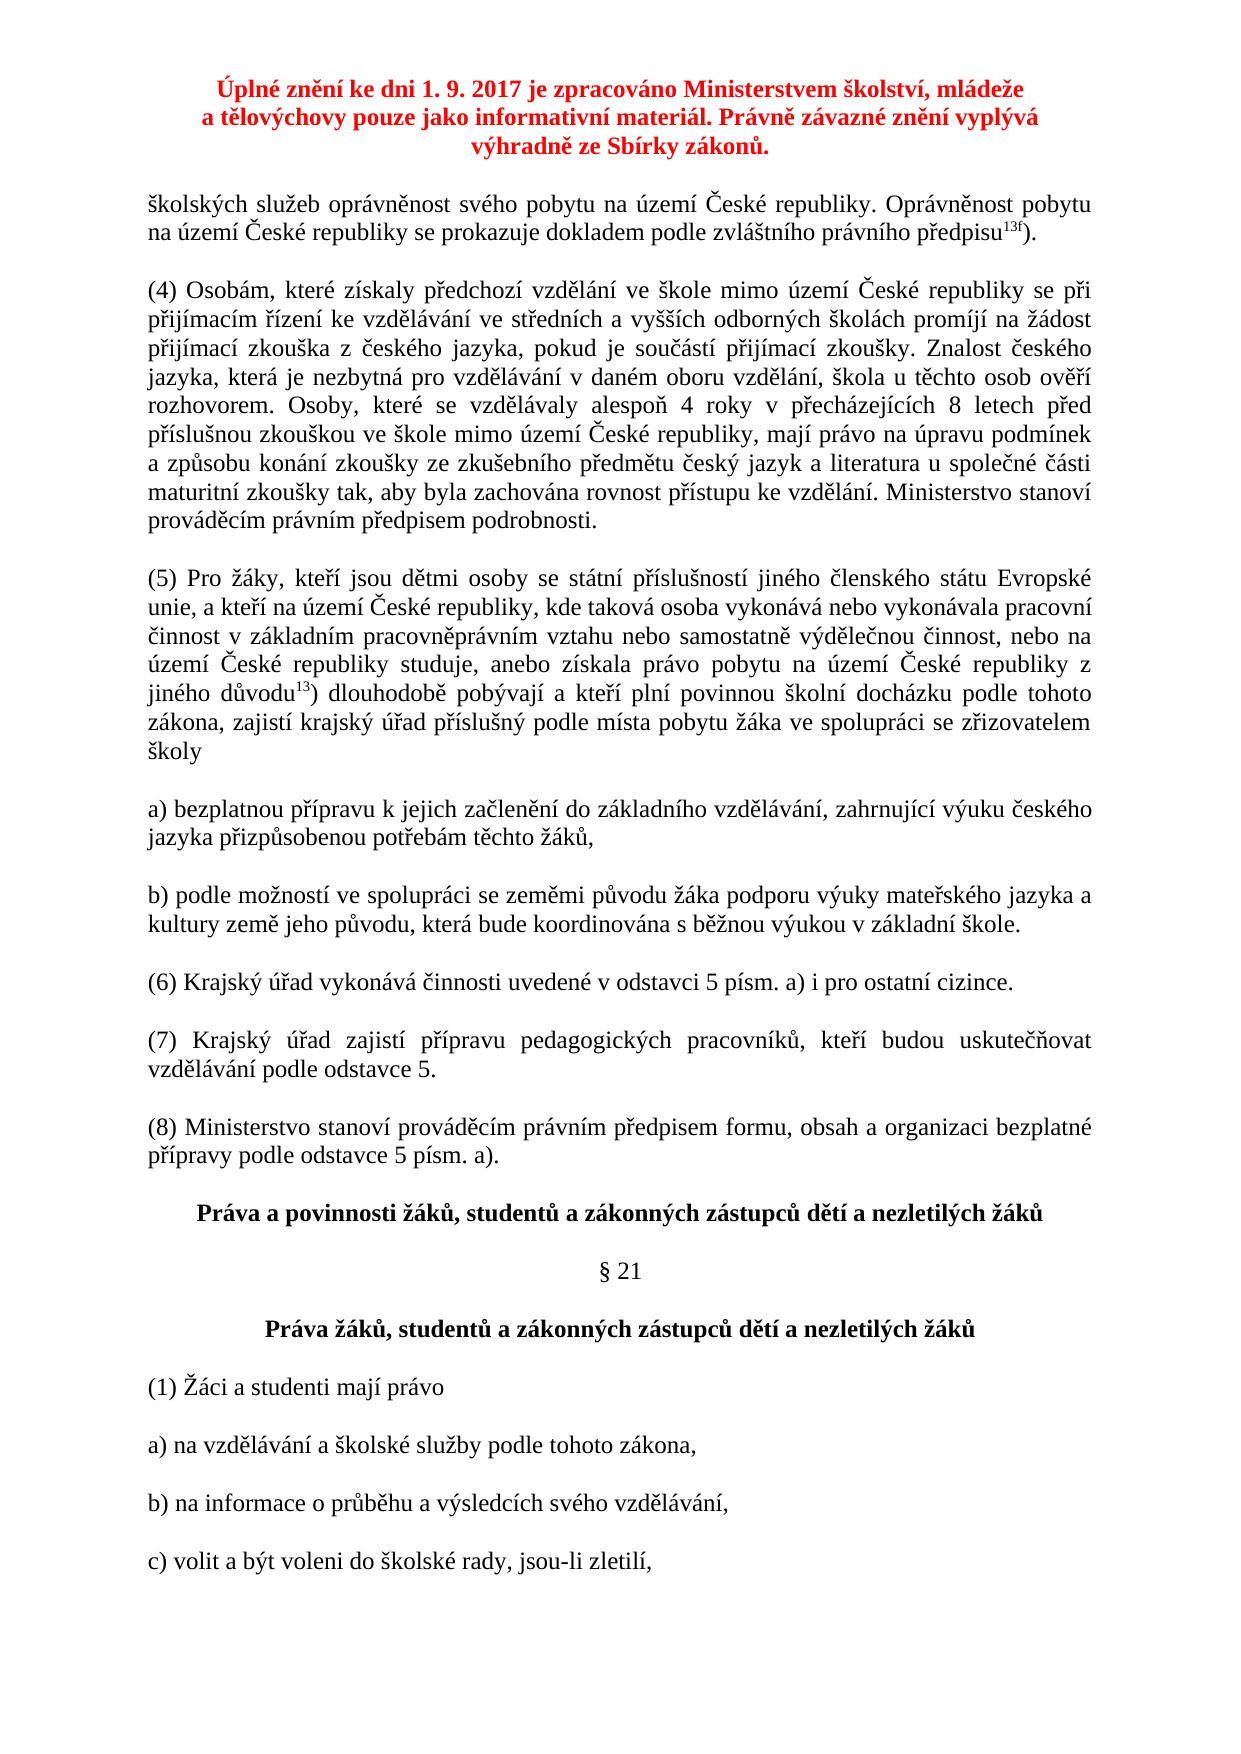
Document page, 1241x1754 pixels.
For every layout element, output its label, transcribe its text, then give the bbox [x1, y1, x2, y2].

text Práva a povinnosti žáků, studentů a zákonných zástupců dětí a nezletilých žáků [148, 1198, 1093, 1227]
text (6) Krajský úřad vykonává činnosti uvedené v odstavci 5 písm. a) i pro ostatní cizince. [148, 967, 1093, 996]
text (5) Pro žáky, kteří jsou dětmi osoby se státní příslušností jiného členského státu Evropské unie, a kteří na území České republiky, kde taková osoba vykonává nebo vykonávala pracovní činnost v základním pracovněprávním vztahu nebo samostatně výdělečnou činnost, nebo na území České republiky studuje, anebo získala právo pobytu na území České republiky z jiného důvodu13) dlouhodobě pobývají a kteří plní povinnou školní docházku podle tohoto zákona, zajistí krajský úřad příslušný podle místa pobytu žáka ve spolupráci se zřizovatelem školy [148, 563, 1093, 764]
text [148, 189, 1093, 246]
text Práva žáků, studentů a zákonných zástupců dětí a nezletilých žáků [148, 1314, 1093, 1343]
text c) volit a být voleni do školské rady, jsou-li zletilí, [148, 1546, 1093, 1574]
text (4) Osobám, které získaly předchozí vzdělání ve škole mimo území České republiky se při přijímacím řízení ke vzdělávání ve středních a vyšších odborných školách promíjí na žádost přijímací zkouška z českého jazyka, pokud je součástí přijímací zkoušky. Znalost českého jazyka, která je nezbytná pro vzdělávání v daném oboru vzdělání, škola u těchto osob ověří rozhovorem. Osoby, které se vzdělávaly alespoň 4 roky v přecházejících 8 letech před příslušnou zkouškou ve škole mimo území České republiky, mají právo na úpravu podmínek a způsobu konání zkoušky ze zkušebního předmětu český jazyk a literatura u společné části maturitní zkoušky tak, aby byla zachována rovnost přístupu ke vzdělání. Ministerstvo stanoví prováděcím právním předpisem podrobnosti. [148, 275, 1093, 534]
text (1) Žáci a studenti mají právo [148, 1372, 1093, 1401]
text b) na informace o průběhu a výsledcích svého vzdělávání, [148, 1488, 1093, 1517]
text (8) Ministerstvo stanoví prováděcím právním předpisem formu, obsah a organizaci bezplatné přípravy podle odstavce 5 písm. a). [148, 1112, 1093, 1169]
text a) bezplatnou přípravu k jejich začlenění do základního vzdělávání, zahrnující výuku českého jazyka přizpůsobenou potřebám těchto žáků, [148, 794, 1093, 851]
text b) podle možností ve spolupráci se zeměmi původu žáka podporu výuky mateřského jazyka a kultury země jeho původu, která bude koordinována s běžnou výukou v základní škole. [148, 880, 1093, 938]
text (7) Krajský úřad zajistí přípravu pedagogických pracovníků, kteří budou uskutečňovat vzdělávání podle odstavce 5. [148, 1025, 1093, 1082]
text a) na vzdělávání a školské služby podle tohoto zákona, [148, 1430, 1093, 1459]
text § 21 [148, 1256, 1093, 1285]
